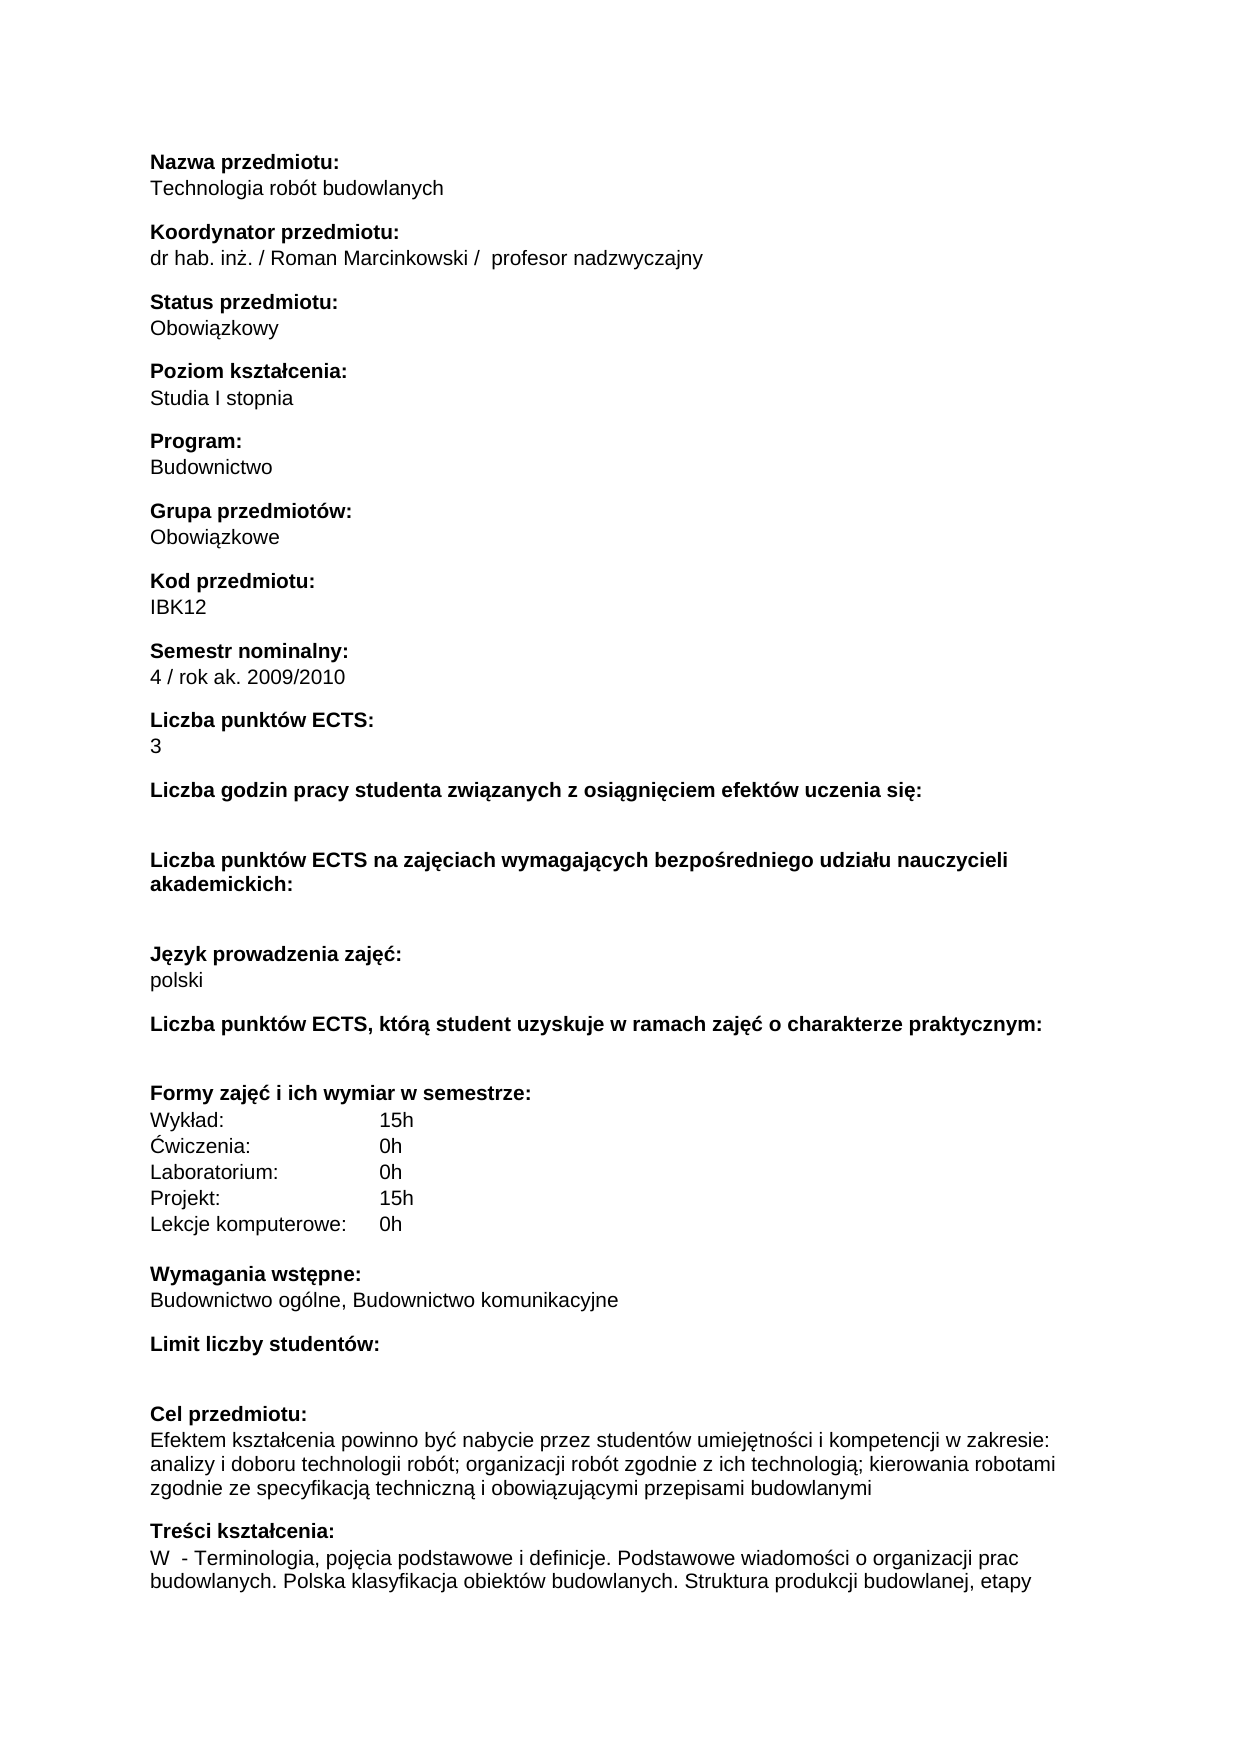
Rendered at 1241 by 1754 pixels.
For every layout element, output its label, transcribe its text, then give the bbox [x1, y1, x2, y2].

text dr hab. inż. / Roman Marcinkowski / profesor nadzwyczajny [150, 246, 1090, 270]
text Wymagania wstępne: [150, 1262, 1090, 1286]
text Liczba punktów ECTS: [150, 708, 1090, 732]
text Obowiązkowy [150, 316, 1090, 339]
table_header 15h [369, 1108, 597, 1132]
text Status przedmiotu: [150, 289, 1090, 313]
text Poziom kształcenia: [150, 359, 1090, 383]
table_cell 15h [369, 1184, 597, 1210]
text Nazwa przedmiotu: [150, 150, 1090, 174]
text Limit liczby studentów: [150, 1332, 1090, 1356]
table_cell 0h [369, 1158, 597, 1184]
text Program: [150, 429, 1090, 453]
text Liczba godzin pracy studenta związanych z osiągnięciem efektów uczenia się: [150, 778, 1090, 802]
text Liczba punktów ECTS, którą student uzyskuje w ramach zajęć o charakterze praktycznym: [150, 1011, 1090, 1035]
text Technologia robót budowlanych [150, 176, 1090, 200]
table_cell Lekcje komputerowe: [140, 1212, 367, 1236]
text Formy zajęć i ich wymiar w semestrze: [150, 1081, 1090, 1105]
table_cell Ćwiczenia: [140, 1134, 367, 1158]
text Koordynator przedmiotu: [150, 220, 1090, 244]
table_cell 0h [369, 1210, 597, 1236]
text Cel przedmiotu: [150, 1402, 1090, 1426]
text 4 / rok ak. 2009/2010 [150, 664, 1090, 688]
text 3 [150, 734, 1090, 758]
text Studia I stopnia [150, 385, 1090, 409]
table_header Wykład: [140, 1108, 367, 1132]
table_cell Projekt: [140, 1186, 367, 1210]
text Budownictwo ogólne, Budownictwo komunikacyjne [150, 1288, 1090, 1312]
text Język prowadzenia zajęć: [150, 942, 1090, 966]
text Efektem kształcenia powinno być nabycie przez studentów umiejętności i kompetencji w zakresie: analizy i doboru technologii robót; organizacji robót zgodnie z ich technologią; kierowania robotami zgodnie ze specyfikacją techniczną i obowiązującymi przepisami budowlanymi [150, 1428, 1090, 1499]
text Treści kształcenia: [150, 1519, 1090, 1543]
text Semestr nominalny: [150, 638, 1090, 662]
text Liczba punktów ECTS na zajęciach wymagających bezpośredniego udziału nauczycieli akademickich: [150, 848, 1090, 896]
text polski [150, 968, 1090, 992]
text Obowiązkowe [150, 525, 1090, 549]
text Budownictwo [150, 455, 1090, 479]
text IBK12 [150, 595, 1090, 619]
table_cell Laboratorium: [140, 1160, 367, 1184]
text Kod przedmiotu: [150, 569, 1090, 593]
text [150, 1545, 1090, 1593]
text Grupa przedmiotów: [150, 499, 1090, 523]
table_cell 0h [369, 1132, 597, 1158]
